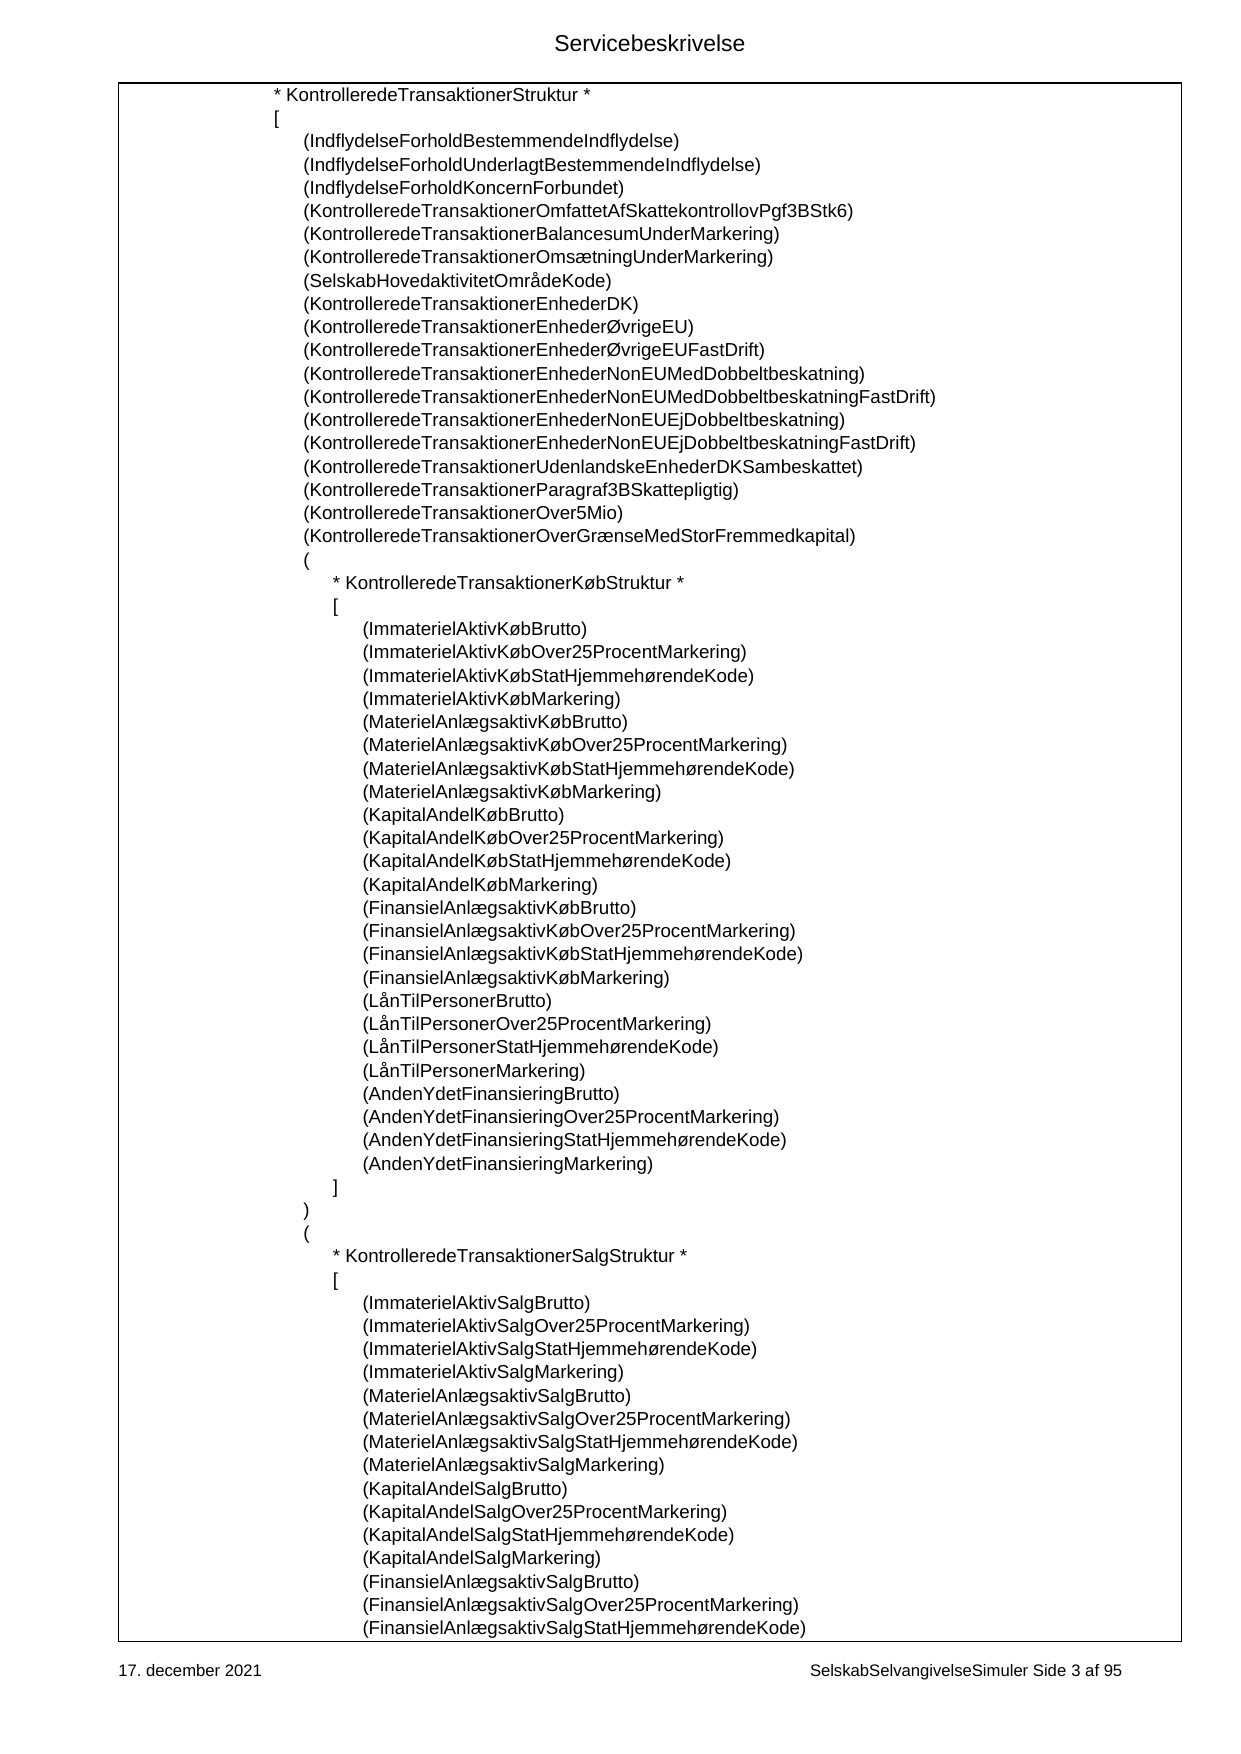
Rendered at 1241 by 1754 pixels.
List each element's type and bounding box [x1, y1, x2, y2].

table_cell [119, 84, 1181, 1641]
